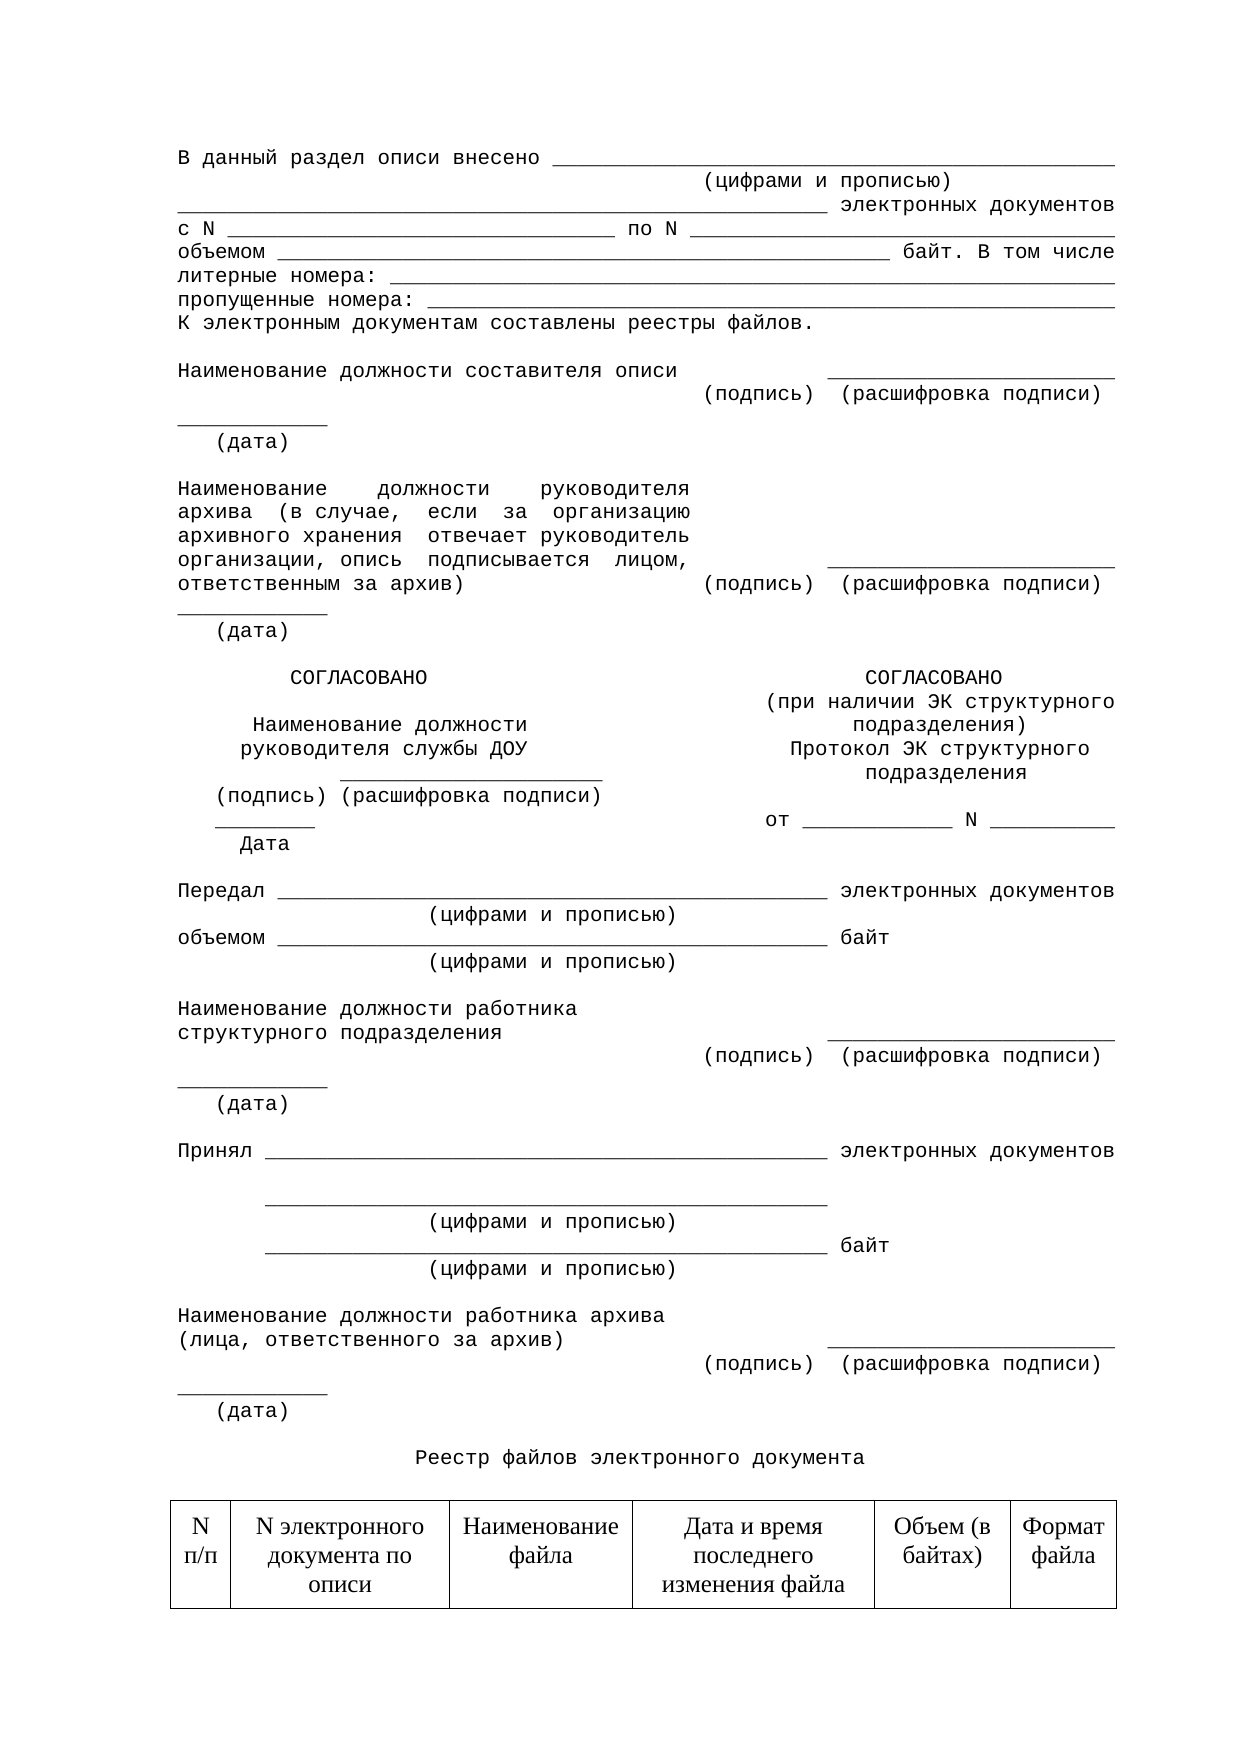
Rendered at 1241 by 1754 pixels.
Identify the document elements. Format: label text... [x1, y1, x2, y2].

text (дата) [177, 1093, 1152, 1116]
text объемом _________________________________________________ байт. В том числе [177, 241, 1152, 265]
text ________ от ____________ N __________ [177, 809, 1152, 833]
text Наименование должности подразделения) [177, 714, 1152, 738]
text ____________ [177, 1376, 1152, 1400]
text (лица, ответственного за архив) _______________________ [177, 1329, 1152, 1353]
text структурного подразделения _______________________ [177, 1022, 1152, 1045]
text ____________ [177, 596, 1152, 620]
text _____________________________________________ [177, 1187, 1152, 1211]
text архивного хранения отвечает руководитель [177, 525, 1152, 549]
text (дата) [177, 620, 1152, 643]
text Наименование должности составителя описи _______________________ [177, 360, 1152, 383]
text (подпись) (расшифровка подписи) [177, 1045, 1152, 1069]
text с N _______________________________ по N __________________________________ [177, 218, 1152, 241]
text объемом ____________________________________________ байт [177, 927, 1152, 951]
text В данный раздел описи внесено _____________________________________________ [177, 147, 1152, 171]
table_header Наименование файла [450, 1501, 632, 1608]
text (дата) [177, 1400, 1152, 1424]
text _____________________________________________ байт [177, 1234, 1152, 1258]
text Наименование должности работника [177, 998, 1152, 1022]
text (цифрами и прописью) [177, 1211, 1152, 1234]
text Принял _____________________________________________ электронных документов [177, 1140, 1152, 1164]
text архива (в случае, если за организацию [177, 502, 1152, 525]
table_header Формат файла [1011, 1501, 1116, 1608]
text (подпись) (расшифровка подписи) [177, 785, 1152, 809]
text (подпись) (расшифровка подписи) [177, 383, 1152, 407]
text (дата) [177, 431, 1152, 454]
text Наименование должности работника архива [177, 1306, 1152, 1329]
text Реестр файлов электронного документа [177, 1447, 1152, 1471]
text Передал ____________________________________________ электронных документов [177, 880, 1152, 903]
table_header N п/п [171, 1501, 230, 1608]
text ____________ [177, 1069, 1152, 1093]
table_header Дата и время последнего изменения файла [633, 1501, 874, 1608]
table_header N электронного документа по описи [231, 1501, 449, 1608]
table_header Объем (в байтах) [875, 1501, 1010, 1608]
text (подпись) (расшифровка подписи) [177, 1353, 1152, 1376]
text (цифрами и прописью) [177, 1258, 1152, 1282]
text _____________________ подразделения [177, 762, 1152, 785]
text ____________________________________________________ электронных документов [177, 194, 1152, 218]
text Дата [177, 833, 1152, 856]
text (цифрами и прописью) [177, 951, 1152, 974]
text ответственным за архив) (подпись) (расшифровка подписи) [177, 572, 1152, 596]
text (цифрами и прописью) [177, 171, 1152, 194]
text (цифрами и прописью) [177, 903, 1152, 927]
text Наименование должности руководителя [177, 478, 1152, 502]
text руководителя службы ДОУ Протокол ЭК структурного [177, 738, 1152, 762]
text К электронным документам составлены реестры файлов. [177, 312, 1152, 336]
text ____________ [177, 407, 1152, 431]
text организации, опись подписывается лицом, _______________________ [177, 549, 1152, 572]
text литерные номера: __________________________________________________________ [177, 265, 1152, 289]
text пропущенные номера: _______________________________________________________ [177, 289, 1152, 312]
text (при наличии ЭК структурного [177, 691, 1152, 714]
text СОГЛАСОВАНО СОГЛАСОВАНО [177, 667, 1152, 691]
